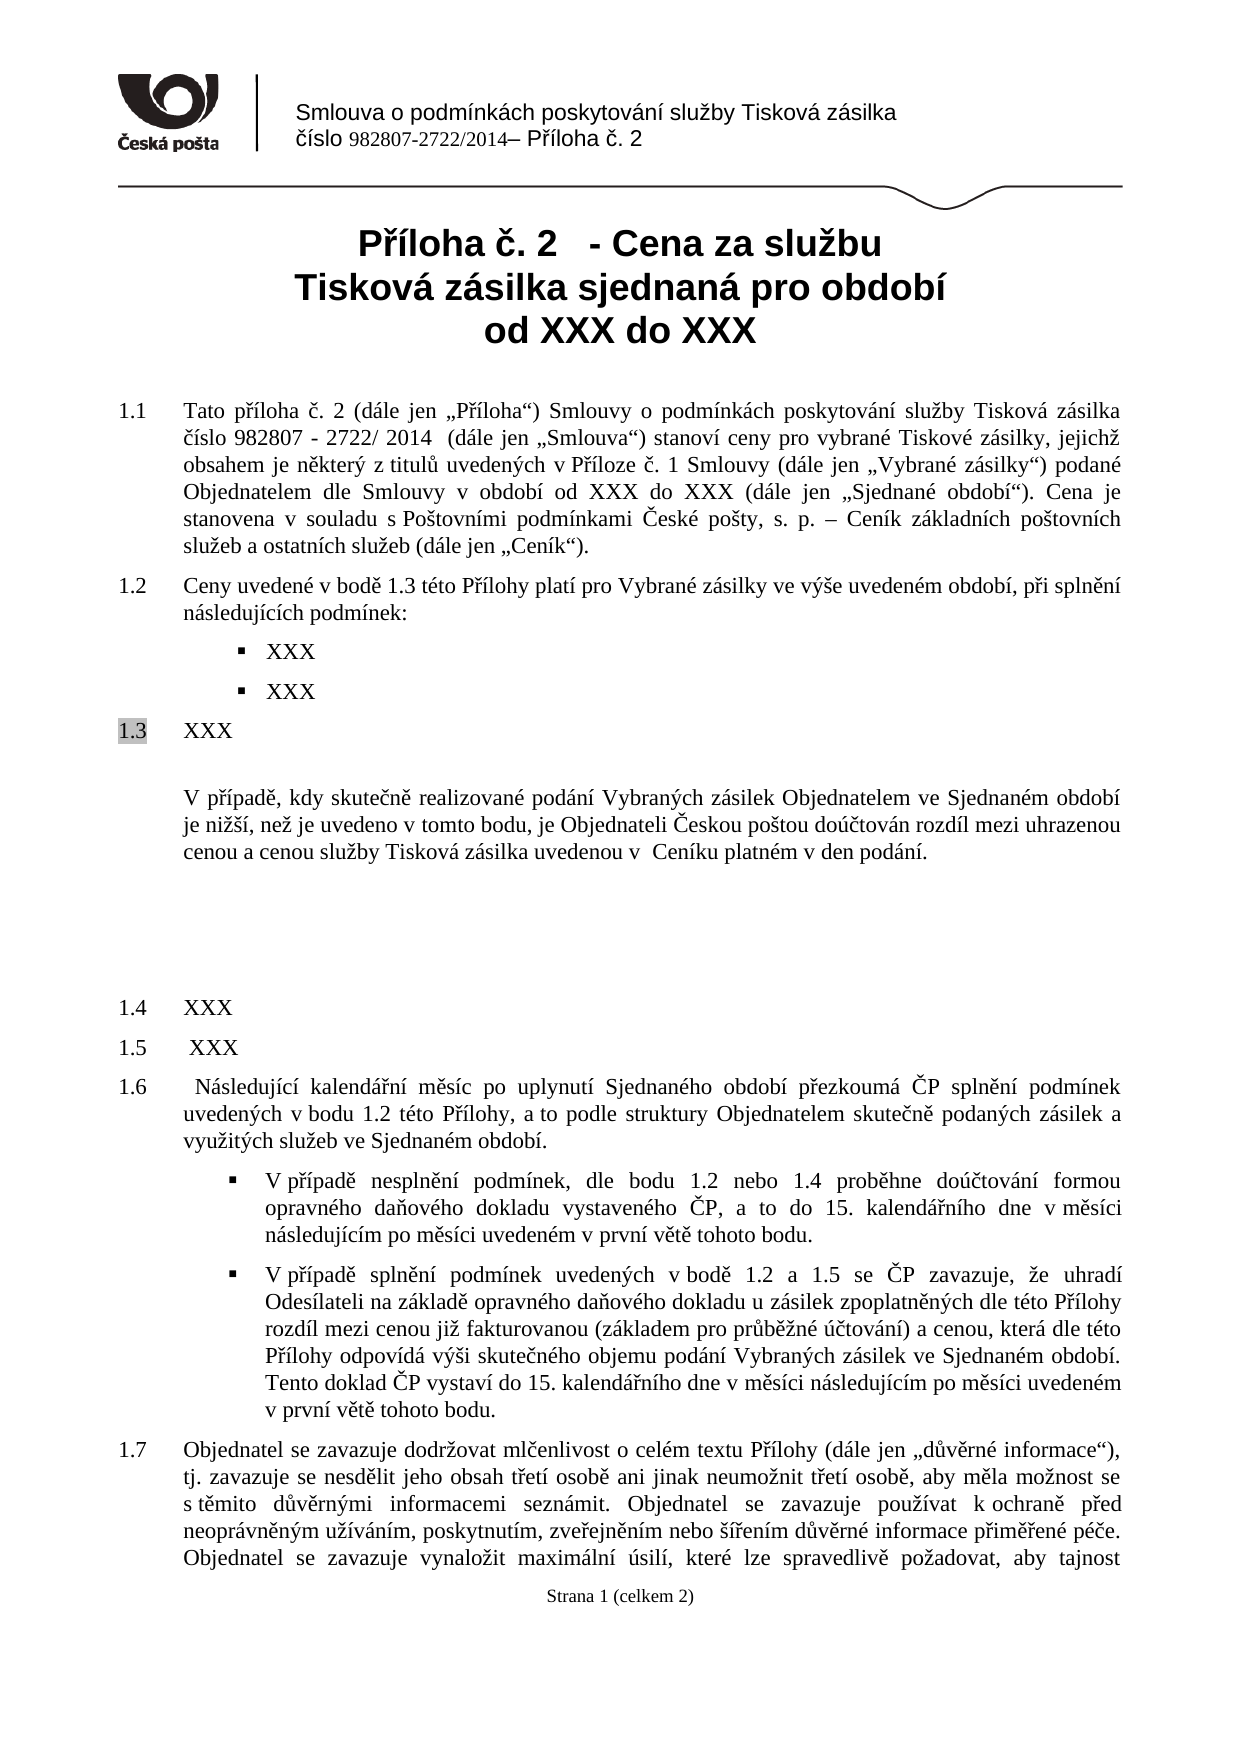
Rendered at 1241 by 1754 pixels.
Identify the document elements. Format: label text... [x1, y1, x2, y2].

text Následující kalendářní měsíc po uplynutí Sjednaného období přezkoumá ČP splnění podmínek uvedených v bodu 1.2 této Přílohy, a to podle struktury Objednatelem skutečně podaných zásilek a využitých služeb ve Sjednaném období. [118, 1073, 1122, 1154]
text Tisková zásilka sjednaná pro období [118, 265, 1122, 309]
list XXX [236, 638, 1122, 665]
list XXX [236, 678, 1122, 705]
text XXX [118, 717, 1122, 744]
text XXX [118, 994, 1122, 1021]
text Příloha č. 2 - Cena za službu [118, 221, 1122, 265]
text od XXX do XXX [118, 309, 1122, 353]
list V případě, kdy skutečně realizované podání Vybraných zásilek Objednatelem ve Sjednaném období je nižší, než je uvedeno v tomto bodu, je Objednateli Českou poštou doúčtován rozdíl mezi uhrazenou cenou a cenou služby Tisková zásilka uvedenou v Ceníku platném v den podání. [183, 783, 1122, 864]
text Tato příloha č. 2 (dále jen „Příloha“) Smlouvy o podmínkách poskytování služby Tisková zásilka číslo 982807 - 2722/ 2014 (dále jen „Smlouva“) stanoví ceny pro vybrané Tiskové zásilky, jejichž obsahem je některý z titulů uvedených v Příloze č. 1 Smlouvy (dále jen „Vybrané zásilky“) podané Objednatelem dle Smlouvy v období od XXX do XXX (dále jen „Sjednané období“). Cena je stanovena v souladu s Poštovními podmínkami České pošty, s. p. – Ceník základních poštovních služeb a ostatních služeb (dále jen „Ceník“). [118, 396, 1122, 559]
list V případě nesplnění podmínek, dle bodu 1.2 nebo 1.4 proběhne doúčtování formou opravného daňového dokladu vystaveného ČP, a to do 15. kalendářního dne v měsíci následujícím po měsíci uvedeném v první větě tohoto bodu. [227, 1167, 1122, 1248]
picture [118, 74, 219, 152]
picture [118, 185, 1123, 210]
text XXX [118, 1033, 1122, 1060]
text Ceny uvedené v bodě 1.3 této Přílohy platí pro Vybrané zásilky ve výše uvedeném období, při splnění následujících podmínek: [118, 571, 1122, 626]
list V případě splnění podmínek uvedených v bodě 1.2 a 1.5 se ČP zavazuje, že uhradí Odesílateli na základě opravného daňového dokladu u zásilek zpoplatněných dle této Přílohy rozdíl mezi cenou již fakturovanou (základem pro průběžné účtování) a cenou, která dle této Přílohy odpovídá výši skutečného objemu podání Vybraných zásilek ve Sjednaném období. Tento doklad ČP vystaví do 15. kalendářního dne v měsíci následujícím po měsíci uvedeném v první větě tohoto bodu. [227, 1260, 1122, 1423]
